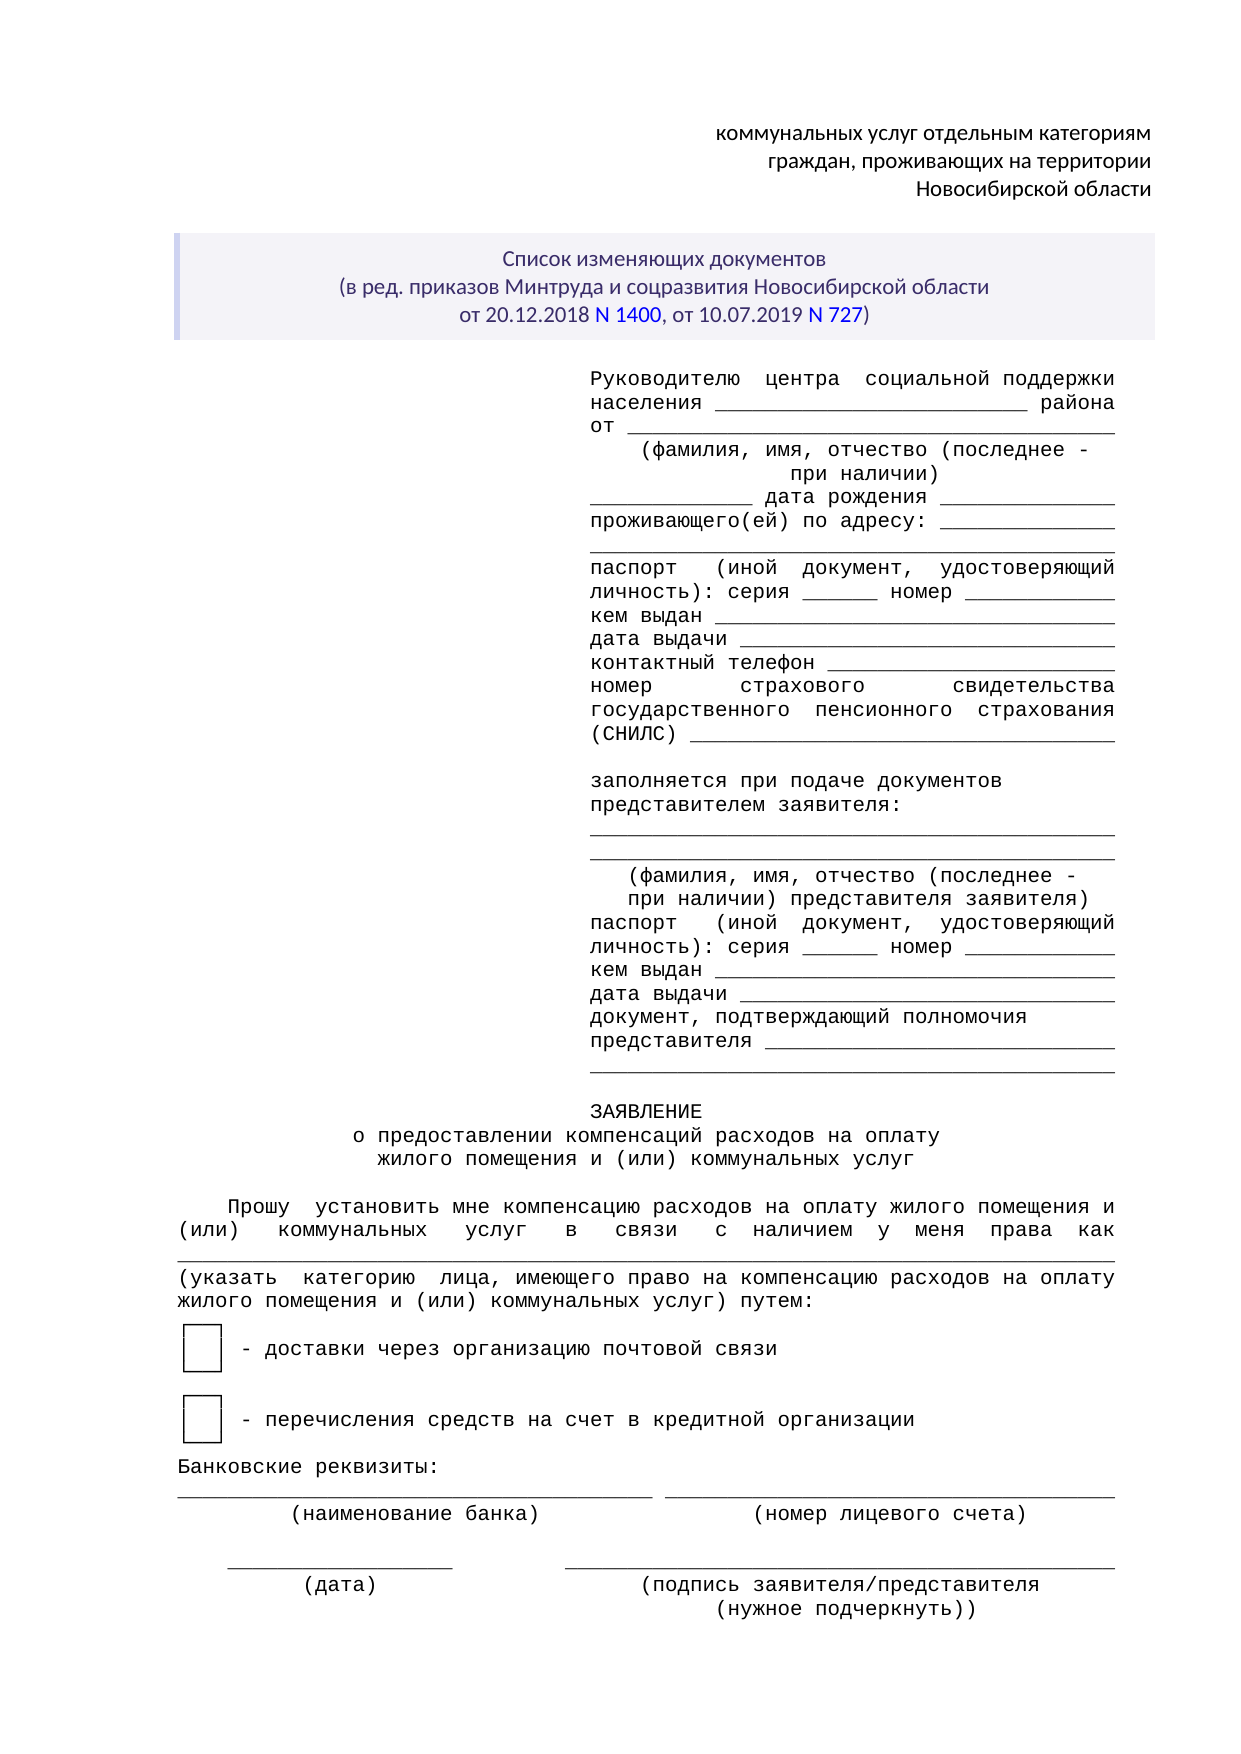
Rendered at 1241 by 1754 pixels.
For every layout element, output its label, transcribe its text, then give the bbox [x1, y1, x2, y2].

text при наличии) [177, 463, 1152, 486]
text (указать категорию лица, имеющего право на компенсацию расходов на оплату [177, 1267, 1152, 1290]
text представителя ____________________________ [177, 1030, 1152, 1054]
text __________________________________________ [177, 841, 1152, 865]
text паспорт (иной документ, удостоверяющий [177, 912, 1152, 936]
text (СНИЛС) __________________________________ [177, 723, 1152, 746]
text __________________ ____________________________________________ [177, 1550, 1152, 1574]
text Прошу установить мне компенсацию расходов на оплату жилого помещения и [177, 1196, 1152, 1219]
text контактный телефон _______________________ [177, 652, 1152, 676]
text документ, подтверждающий полномочия [177, 1007, 1152, 1030]
text ┌──┐ [177, 1385, 1152, 1408]
text личность): серия ______ номер ____________ [177, 581, 1152, 604]
text Банковские реквизиты: [177, 1456, 1152, 1479]
text _____________ дата рождения ______________ [177, 486, 1152, 510]
text ___________________________________________________________________________ [177, 1243, 1152, 1267]
text (фамилия, имя, отчество (последнее - [177, 865, 1152, 888]
text └──┘ [177, 1361, 1152, 1385]
text (дата) (подпись заявителя/представителя [177, 1574, 1152, 1598]
text дата выдачи ______________________________ [177, 628, 1152, 652]
text паспорт (иной документ, удостоверяющий [177, 557, 1152, 581]
text (наименование банка) (номер лицевого счета) [177, 1503, 1152, 1527]
text проживающего(ей) по адресу: ______________ [177, 510, 1152, 534]
text ЗАЯВЛЕНИЕ [177, 1101, 1152, 1125]
text заполняется при подаче документов [177, 770, 1152, 794]
text при наличии) представителя заявителя) [177, 888, 1152, 912]
text ┌──┐ [177, 1314, 1152, 1338]
text __________________________________________ [177, 534, 1152, 557]
text └──┘ [177, 1432, 1152, 1456]
text государственного пенсионного страхования [177, 699, 1152, 723]
text __________________________________________ [177, 817, 1152, 841]
text от _______________________________________ [177, 415, 1152, 439]
text населения _________________________ района [177, 392, 1152, 415]
text ______________________________________ ____________________________________ [177, 1479, 1152, 1503]
text (нужное подчеркнуть)) [177, 1598, 1152, 1621]
text личность): серия ______ номер ____________ [177, 936, 1152, 959]
text __________________________________________ [177, 1054, 1152, 1077]
text жилого помещения и (или) коммунальных услуг [177, 1148, 1152, 1172]
text │ │ - доставки через организацию почтовой связи [222, 1338, 1152, 1361]
text Новосибирской области [177, 174, 1152, 202]
text кем выдан ________________________________ [177, 604, 1152, 628]
text Руководителю центра социальной поддержки [177, 368, 1152, 392]
text граждан, проживающих на территории [177, 146, 1152, 174]
text кем выдан ________________________________ [177, 959, 1152, 983]
text │ │ - перечисления средств на счет в кредитной организации [177, 1408, 1152, 1432]
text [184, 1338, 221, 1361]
text (фамилия, имя, отчество (последнее - [177, 439, 1152, 463]
text жилого помещения и (или) коммунальных услуг) путем: [177, 1290, 1152, 1314]
text дата выдачи ______________________________ [177, 983, 1152, 1007]
text коммунальных услуг отдельным категориям [177, 118, 1152, 146]
text (или) коммунальных услуг в связи с наличием у меня права как [177, 1219, 1152, 1243]
text о предоставлении компенсаций расходов на оплату [177, 1125, 1152, 1148]
text представителем заявителя: [177, 794, 1152, 817]
table_header Список изменяющих документов (в ред. приказов Минтруда и соцразвития Новосибирской области от 20.12.2018 N 1400, от 10.07.2019 N 727) [180, 233, 1149, 340]
text номер страхового свидетельства [177, 676, 1152, 699]
